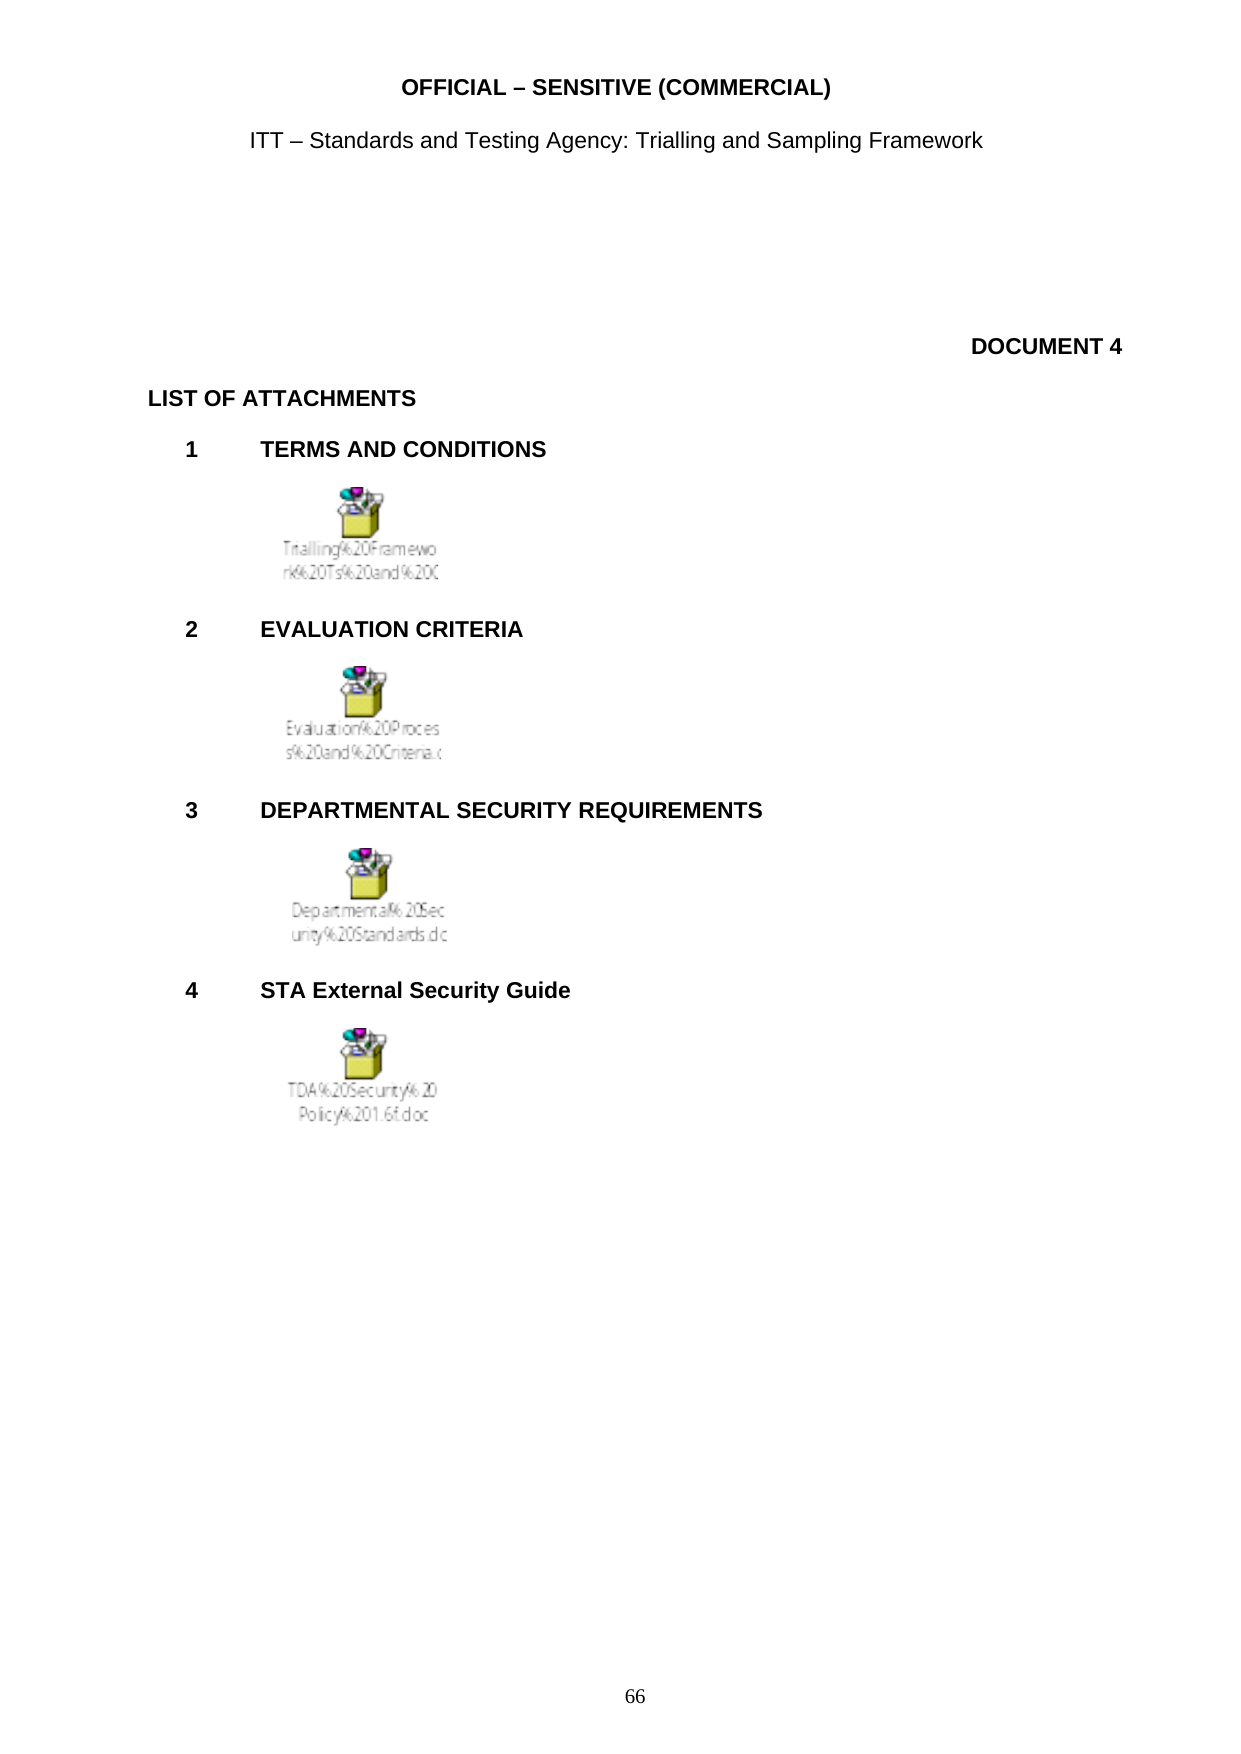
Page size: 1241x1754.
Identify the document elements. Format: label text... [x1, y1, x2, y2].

list TERMS AND CONDITIONS [185, 436, 1122, 462]
text DOCUMENT 4 [223, 333, 1122, 360]
list DEPARTMENTAL SECURITY REQUIREMENTS [185, 797, 1122, 823]
list EVALUATION CRITERIA [185, 616, 1122, 642]
text LIST OF ATTACHMENTS [148, 385, 1122, 411]
list STA External Security Guide [185, 977, 1122, 1004]
